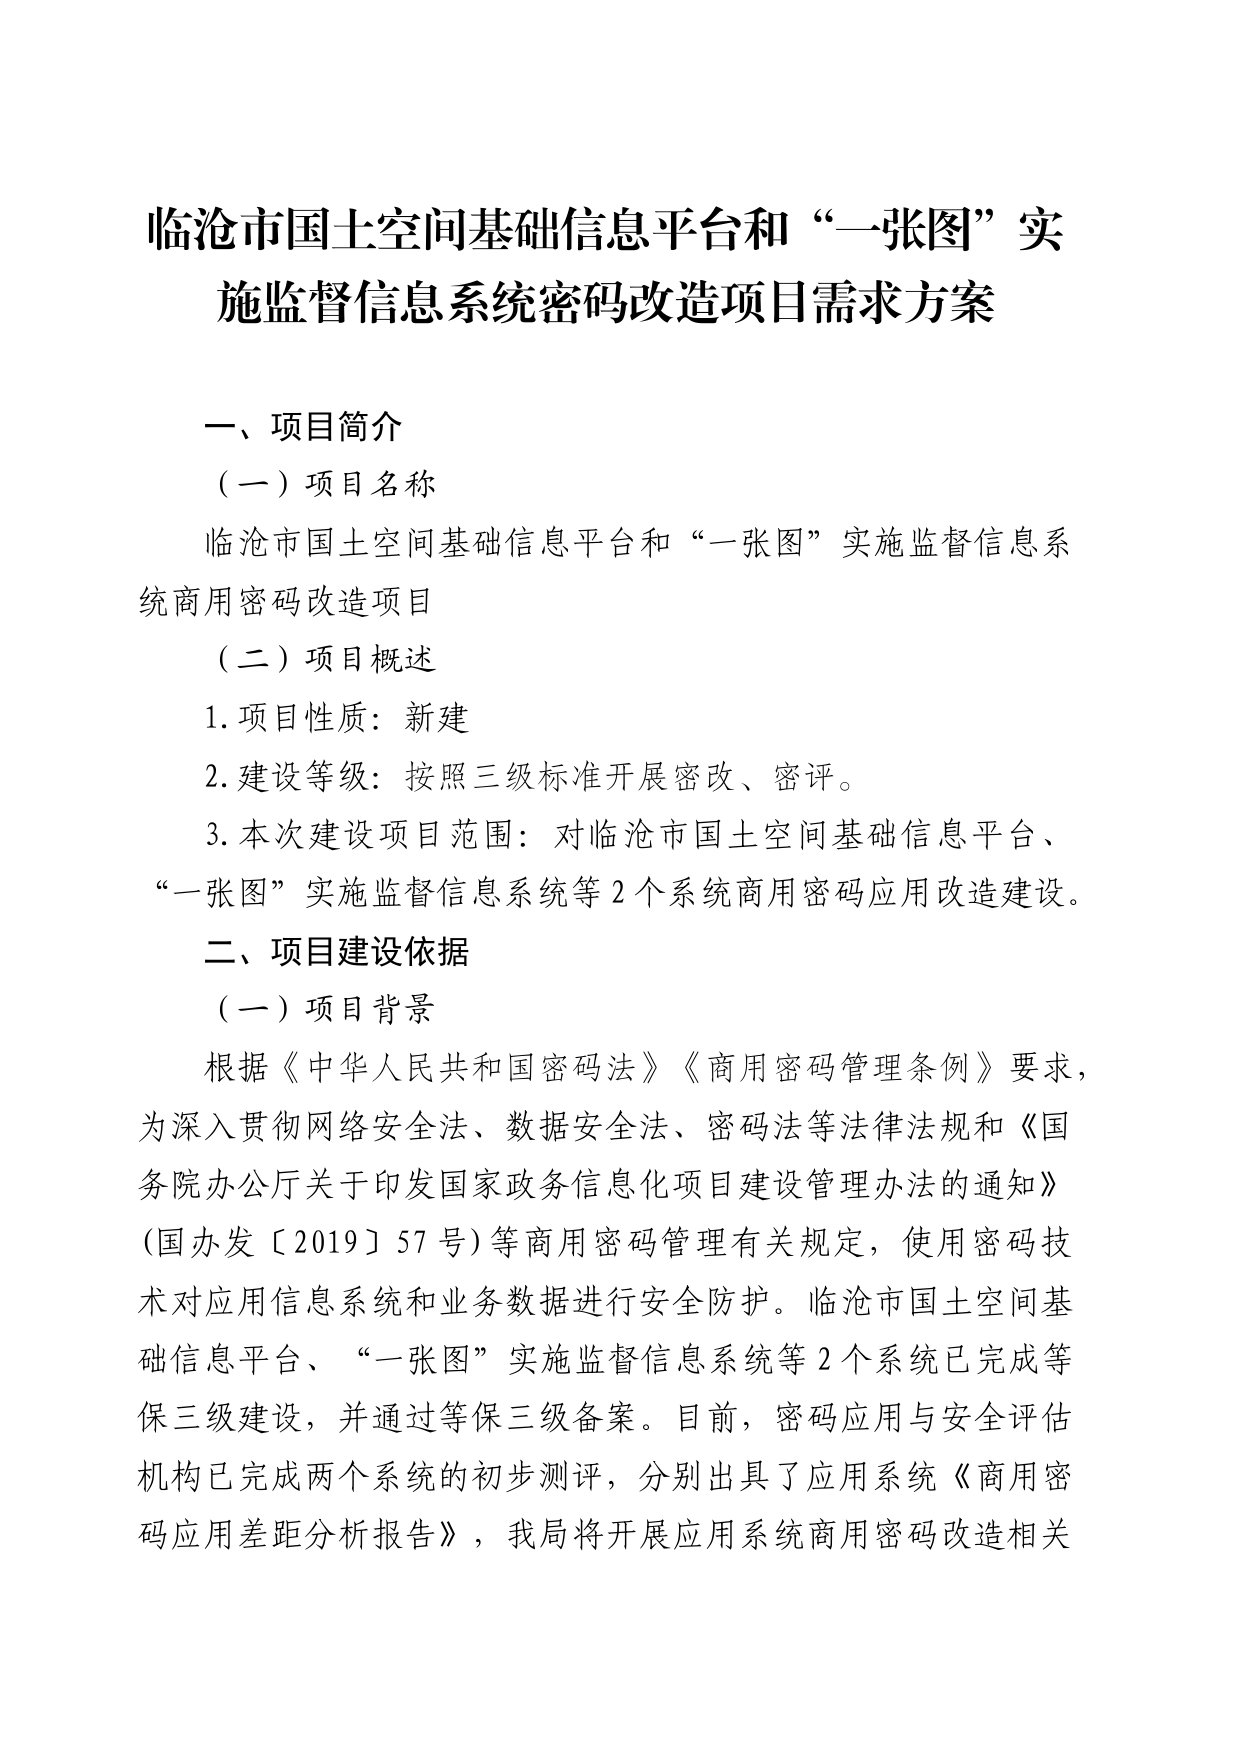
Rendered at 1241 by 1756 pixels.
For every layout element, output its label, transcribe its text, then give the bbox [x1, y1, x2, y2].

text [136, 1033, 1075, 1558]
text 临沧市国土空间基础信息平台和“一张图”实施监督信息系统商用密码改造项目 [136, 508, 1075, 625]
text （二）项目概述 [136, 625, 1075, 683]
text （一）项目背景 [136, 975, 1075, 1033]
text 二、项目建设依据 [136, 916, 1075, 975]
text 1.项目性质：新建 [136, 683, 1075, 741]
text 3.本次建设项目范围：对临沧市国土空间基础信息平台、“一张图”实施监督信息系统等2个系统商用密码应用改造建设。 [136, 800, 1075, 916]
text 一、项目简介 [136, 391, 1075, 450]
text 临沧市国土空间基础信息平台和“一张图”实施监督信息系统密码改造项目需求方案 [136, 187, 1075, 333]
text （一）项目名称 [136, 450, 1075, 508]
text 2.建设等级：按照三级标准开展密改、密评。 [136, 741, 1075, 800]
